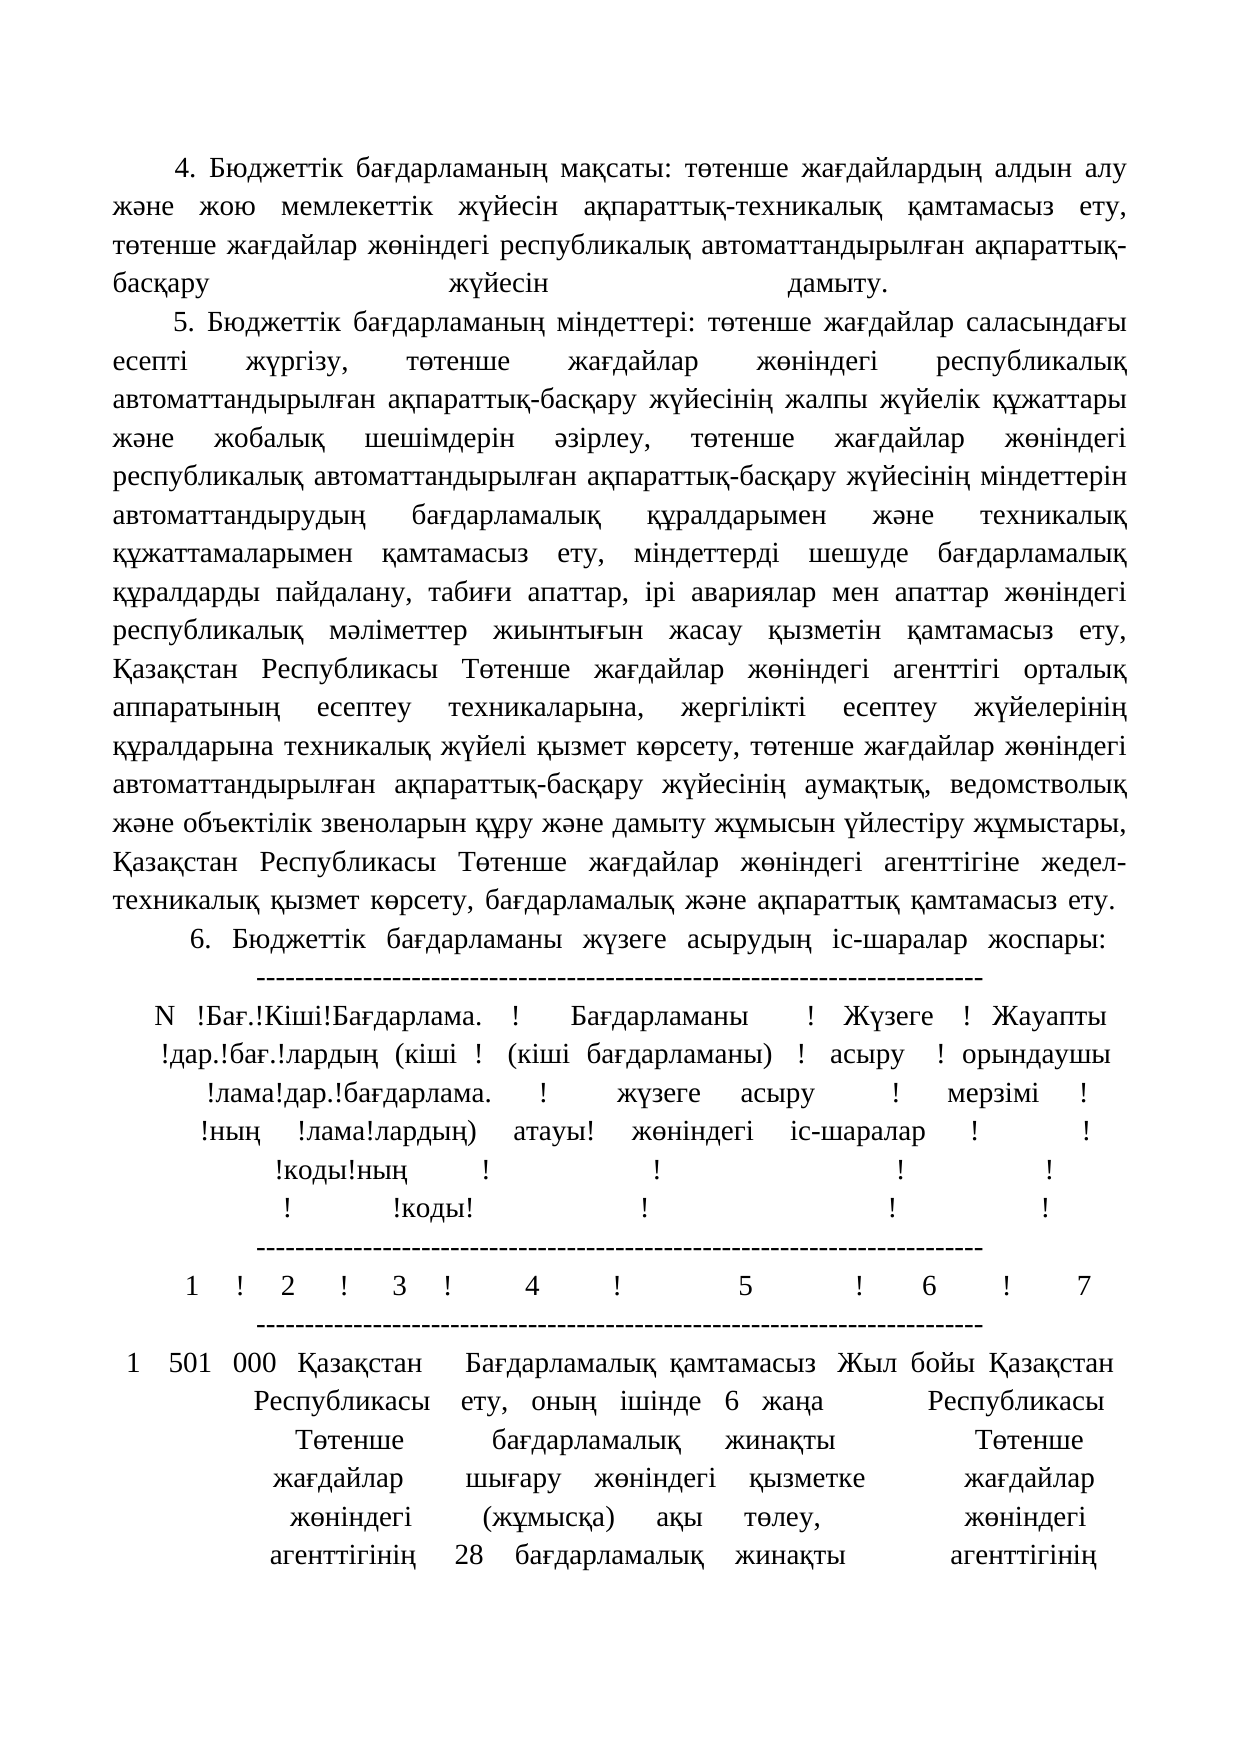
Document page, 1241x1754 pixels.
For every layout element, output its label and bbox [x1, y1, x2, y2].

text [112, 150, 1128, 1571]
